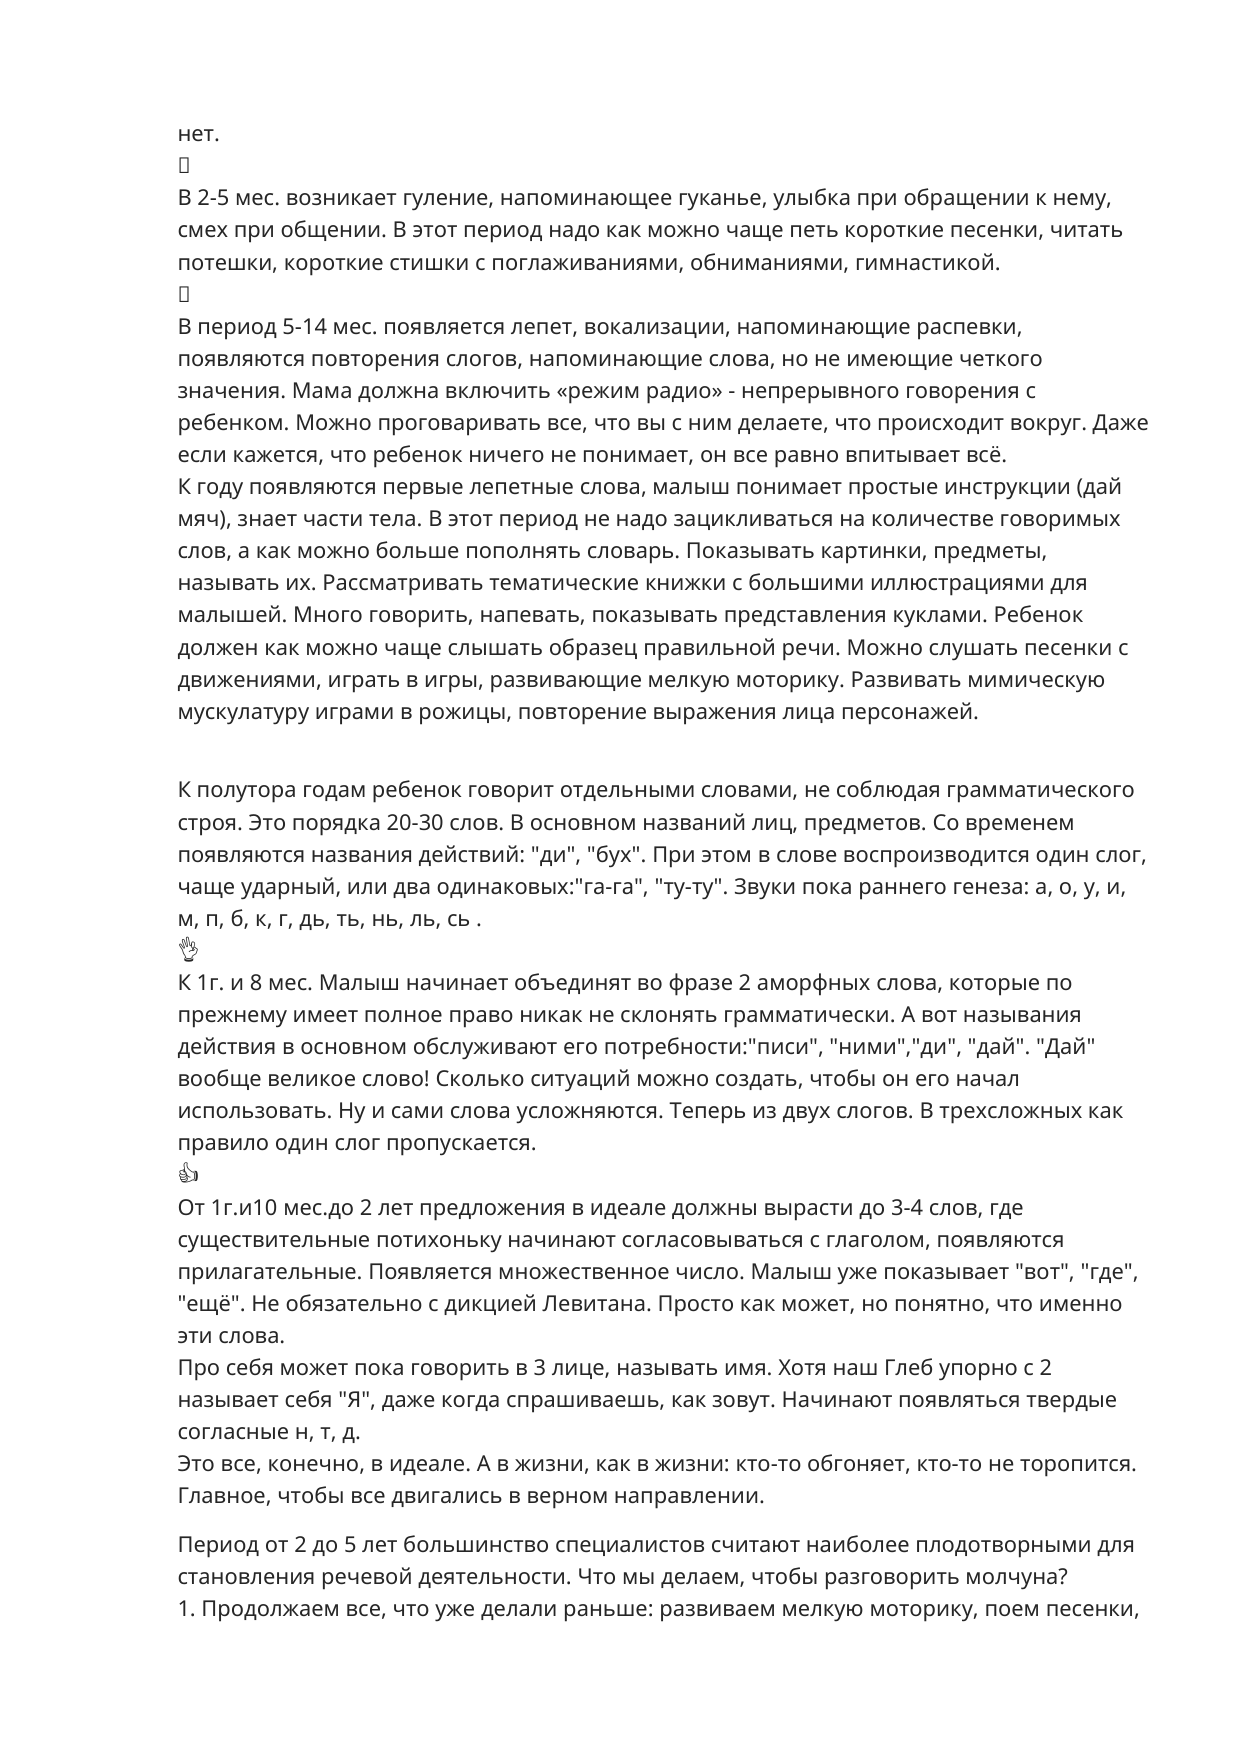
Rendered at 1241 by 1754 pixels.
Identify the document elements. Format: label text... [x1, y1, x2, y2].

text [177, 1529, 1152, 1623]
text К полутора годам ребенок говорит отдельными словами, не соблюдая грамматического строя. Это порядка 20-30 слов. В основном названий лиц, предметов. Со временем появляются названия действий: "ди", "бух". При этом в слове воспроизводится один слог, чаще ударный, или два одинаковых:"га-га", "ту-ту". Звуки пока раннего генеза: а, о, у, и, м, п, б, к, г, дь, ть, нь, ль, сь . 👌 К 1г. и 8 мес. Малыш начинает объединят во фразе 2 аморфных слова, которые по прежнему имеет полное право никак не склонять грамматически. А вот называния действия в основном обслуживают его потребности:"писи", "ними","ди", "дай". "Дай" вообще великое слово! Сколько ситуаций можно создать, чтобы он его начал использовать. Ну и сами слова усложняются. Теперь из двух слогов. В трехсложных как правило один слог пропускается. 👍 От 1г.и10 мес.до 2 лет предложения в идеале должны вырасти до 3-4 слов, где существительные потихоньку начинают согласовываться с глаголом, появляются прилагательные. Появляется множественное число. Малыш уже показывает "вот", "где", "ещё". Не обязательно с дикцией Левитана. Просто как может, но понятно, что именно эти слова. Про себя может пока говорить в 3 лице, называть имя. Хотя наш Глеб упорно с 2 называет себя "Я", даже когда спрашиваешь, как зовут. Начинают появляться твердые согласные н, т, д. Это все, конечно, в идеале. А в жизни, как в жизни: кто-то обгоняет, кто-то не торопится. Главное, чтобы все двигались в верном направлении. [177, 774, 1152, 1510]
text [177, 118, 1152, 756]
